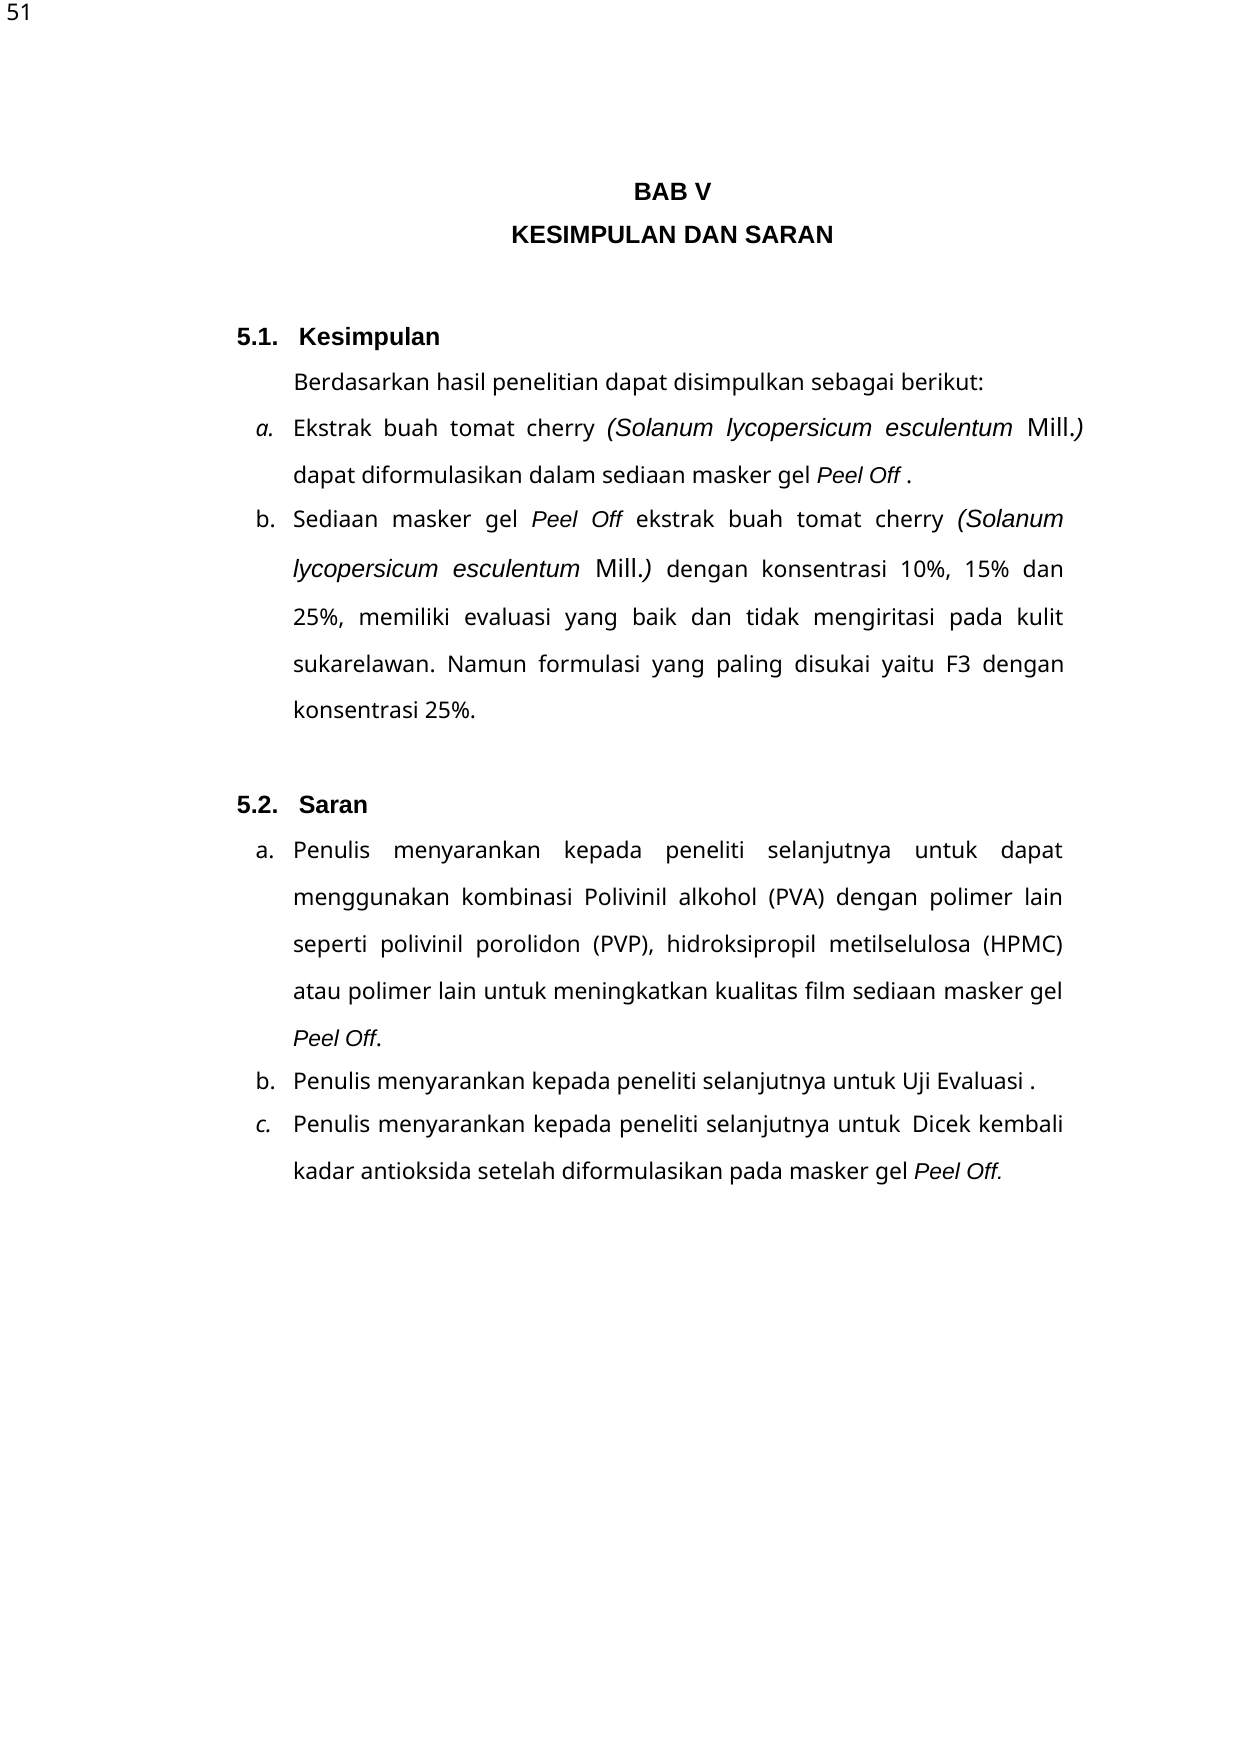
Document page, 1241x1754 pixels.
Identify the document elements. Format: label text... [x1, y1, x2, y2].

text Berdasarkan hasil penelitian dapat disimpulkan sebagai berikut: [293, 366, 1159, 397]
subtitle BAB V KESIMPULAN DAN SARAN [511, 177, 863, 249]
subtitle Saran [237, 790, 1159, 819]
list Ekstrak buah tomat cherry (Solanum lycopersicum esculentum Mill.) [255, 410, 1159, 444]
subtitle Kesimpulan [237, 322, 1159, 351]
list Penulis menyarankan kepada peneliti selanjutnya untuk Dicek kembali kadar antioksida setelah diformulasikan pada masker gel Peel Off. [255, 1108, 1064, 1186]
list Penulis menyarankan kepada peneliti selanjutnya untuk dapat menggunakan kombinasi Polivinil alkohol (PVA) dengan polimer lain seperti polivinil porolidon (PVP), hidroksipropil metilselulosa (HPMC) atau polimer lain untuk meningkatkan kualitas film sediaan masker gel Peel Off. [255, 834, 1063, 1053]
text dapat diformulasikan dalam sediaan masker gel Peel Off . [293, 459, 1159, 490]
list Sediaan masker gel Peel Off ekstrak buah tomat cherry (Solanum lycopersicum esculentum Mill.) dengan konsentrasi 10%, 15% dan 25%, memiliki evaluasi yang baik dan tidak mengiritasi pada kulit sukarelawan. Namun formulasi yang paling disukai yaitu F3 dengan konsentrasi 25%. [255, 503, 1064, 726]
list Penulis menyarankan kepada peneliti selanjutnya untuk Uji Evaluasi . [255, 1068, 1159, 1094]
